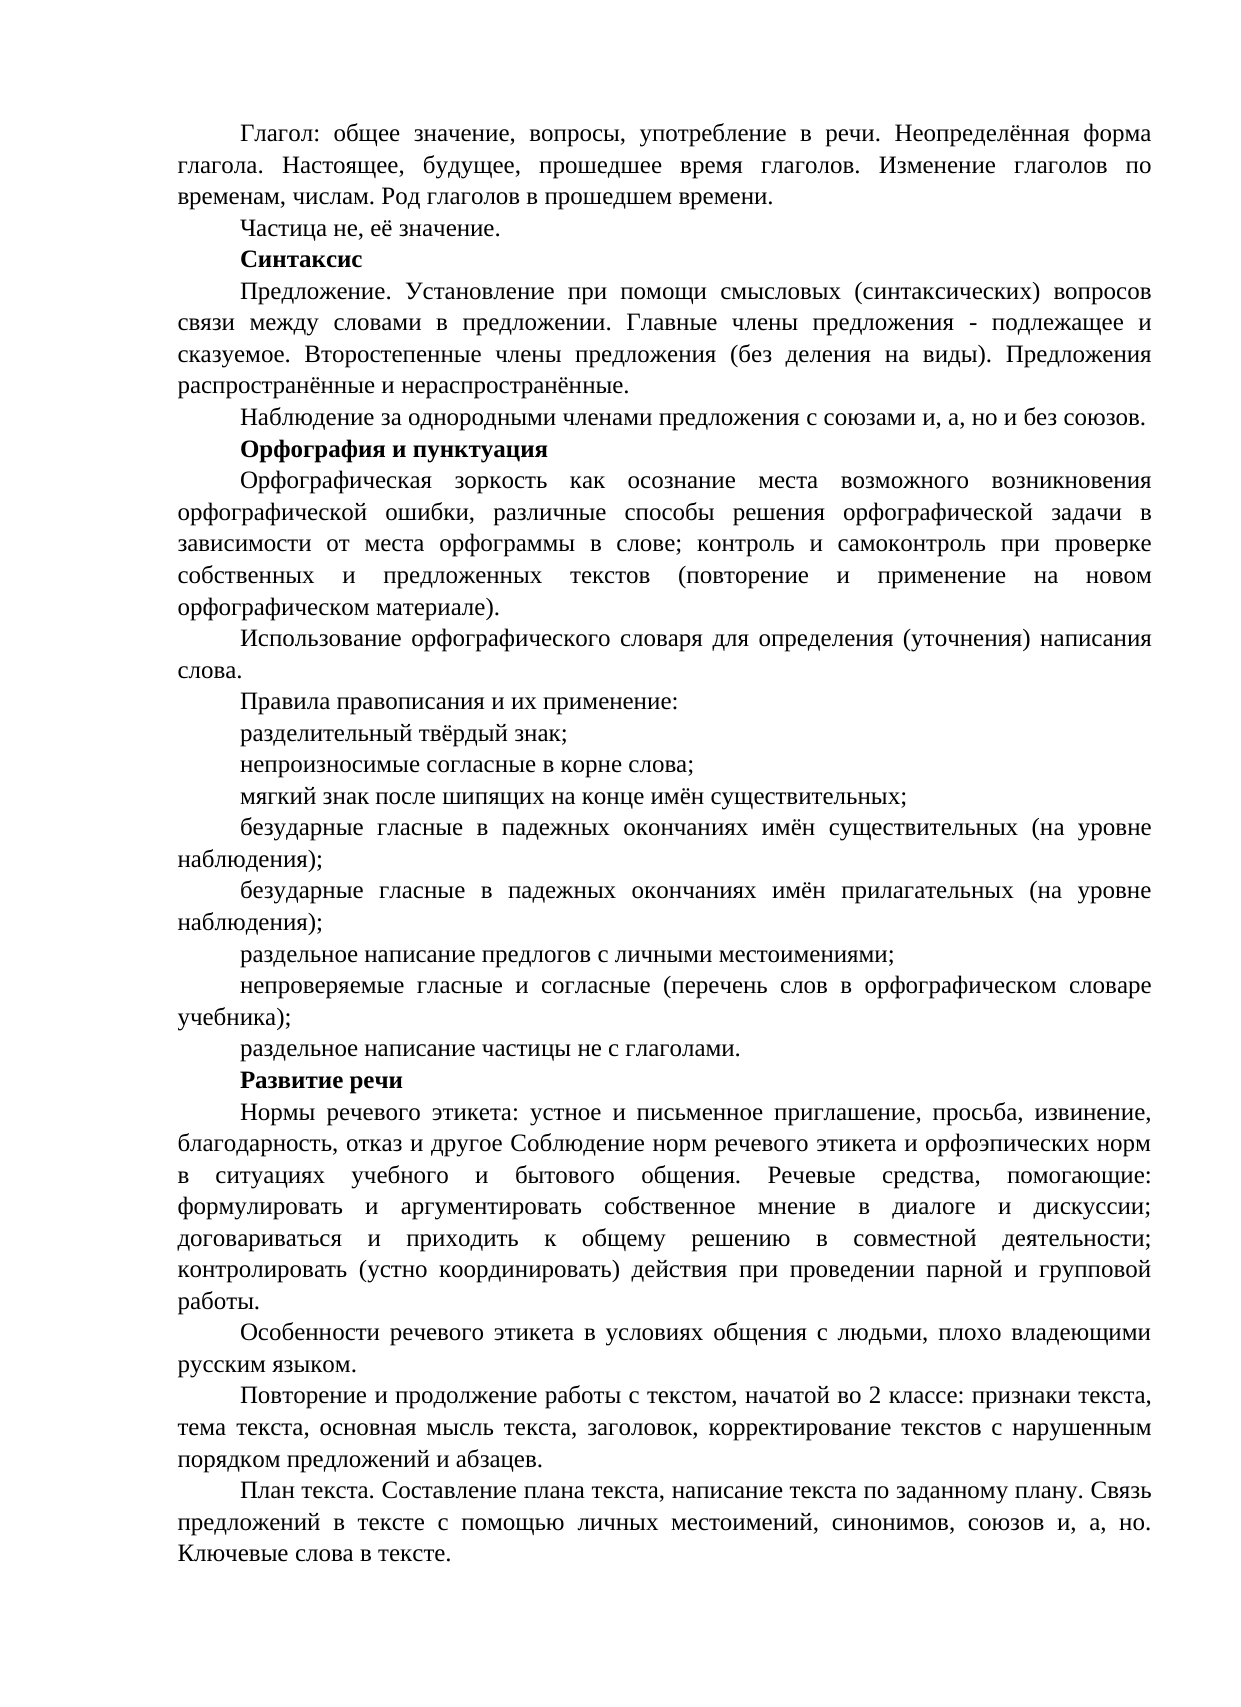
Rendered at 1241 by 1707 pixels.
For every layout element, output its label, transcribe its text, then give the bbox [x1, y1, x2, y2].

text безударные гласные в падежных окончаниях имён прилагательных (на уровне наблюдения); [177, 876, 1152, 936]
text Синтаксис [177, 244, 1152, 273]
text План текста. Составление плана текста, написание текста по заданному плану. Связь предложений в тексте с помощью личных местоимений, синонимов, союзов и, а, но. Ключевые слова в тексте. [177, 1475, 1152, 1567]
text Использование орфографического словаря для определения (уточнения) написания слова. [177, 623, 1152, 683]
text Предложение. Установление при помощи смысловых (синтаксических) вопросов связи между словами в предложении. Главные члены предложения ‑ подлежащее и сказуемое. Второстепенные члены предложения (без деления на виды). Предложения распространённые и нераспространённые. [177, 276, 1152, 399]
text раздельное написание частицы не с глаголами. [177, 1033, 1152, 1062]
text Наблюдение за однородными членами предложения с союзами и, а, но и без союзов. [177, 402, 1152, 431]
text Орфография и пунктуация [177, 434, 1152, 462]
text Нормы речевого этикета: устное и письменное приглашение, просьба, извинение, благодарность, отказ и другое Соблюдение норм речевого этикета и орфоэпических норм в ситуациях учебного и бытового общения. Речевые средства, помогающие: формулировать и аргументировать собственное мнение в диалоге и дискуссии; договариваться и приходить к общему решению в совместной деятельности; контролировать (устно координировать) действия при проведении парной и групповой работы. [177, 1097, 1152, 1315]
text непроизносимые согласные в корне слова; [177, 749, 1152, 778]
text непроверяемые гласные и согласные (перечень слов в орфографическом словаре учебника); [177, 970, 1152, 1031]
text мягкий знак после шипящих на конце имён существительных; [177, 781, 1152, 810]
text Глагол: общее значение, вопросы, употребление в речи. Неопределённая форма глагола. Настоящее, будущее, прошедшее время глаголов. Изменение глаголов по временам, числам. Род глаголов в прошедшем времени. [177, 118, 1152, 210]
text Орфографическая зоркость как осознание места возможного возникновения орфографической ошибки, различные способы решения орфографической задачи в зависимости от места орфограммы в слове; контроль и самоконтроль при проверке собственных и предложенных текстов (повторение и применение на новом орфографическом материале). [177, 465, 1152, 620]
text Особенности речевого этикета в условиях общения с людьми, плохо владеющими русским языком. [177, 1317, 1152, 1378]
text разделительный твёрдый знак; [177, 718, 1152, 747]
text Повторение и продолжение работы с текстом, начатой во 2 классе: признаки текста, тема текста, основная мысль текста, заголовок, корректирование текстов с нарушенным порядком предложений и абзацев. [177, 1381, 1152, 1472]
text Частица не, её значение. [177, 213, 1152, 242]
text раздельное написание предлогов с личными местоимениями; [177, 939, 1152, 967]
text Развитие речи [177, 1065, 1152, 1094]
text Правила правописания и их применение: [177, 686, 1152, 715]
text безударные гласные в падежных окончаниях имён существительных (на уровне наблюдения); [177, 812, 1152, 873]
